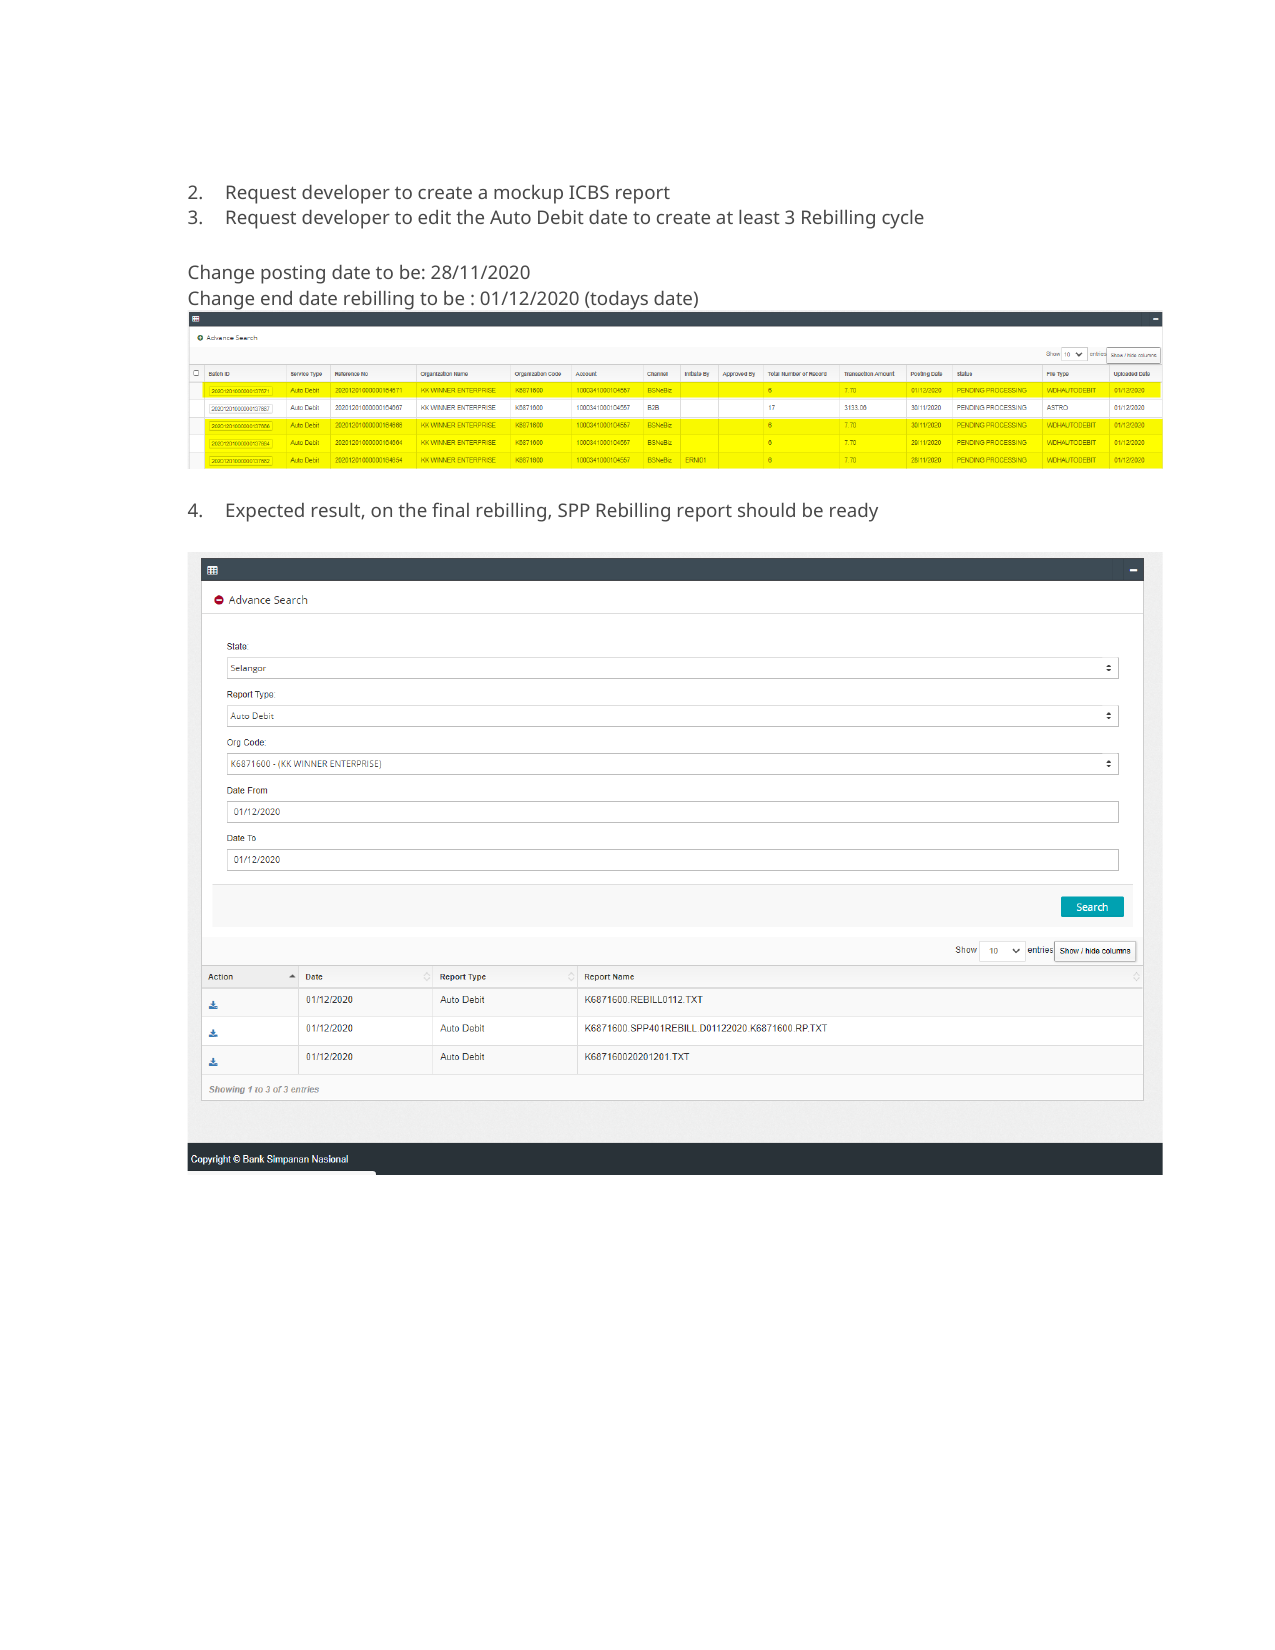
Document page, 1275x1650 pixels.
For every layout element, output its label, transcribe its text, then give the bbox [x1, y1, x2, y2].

text Change posting date to be: 28/11/2020 [187, 259, 1125, 285]
list Request developer to edit the Auto Debit date to create at least 3 Rebilling cycle [187, 205, 1125, 230]
picture [187, 552, 1163, 1175]
list Request developer to create a mockup ICBS report [187, 179, 1125, 205]
picture [187, 310, 1163, 469]
text Change end date rebilling to be : 01/12/2020 (todays date) [187, 285, 1125, 310]
list Expected result, on the final rebilling, SPP Rebilling report should be ready [187, 497, 1125, 523]
